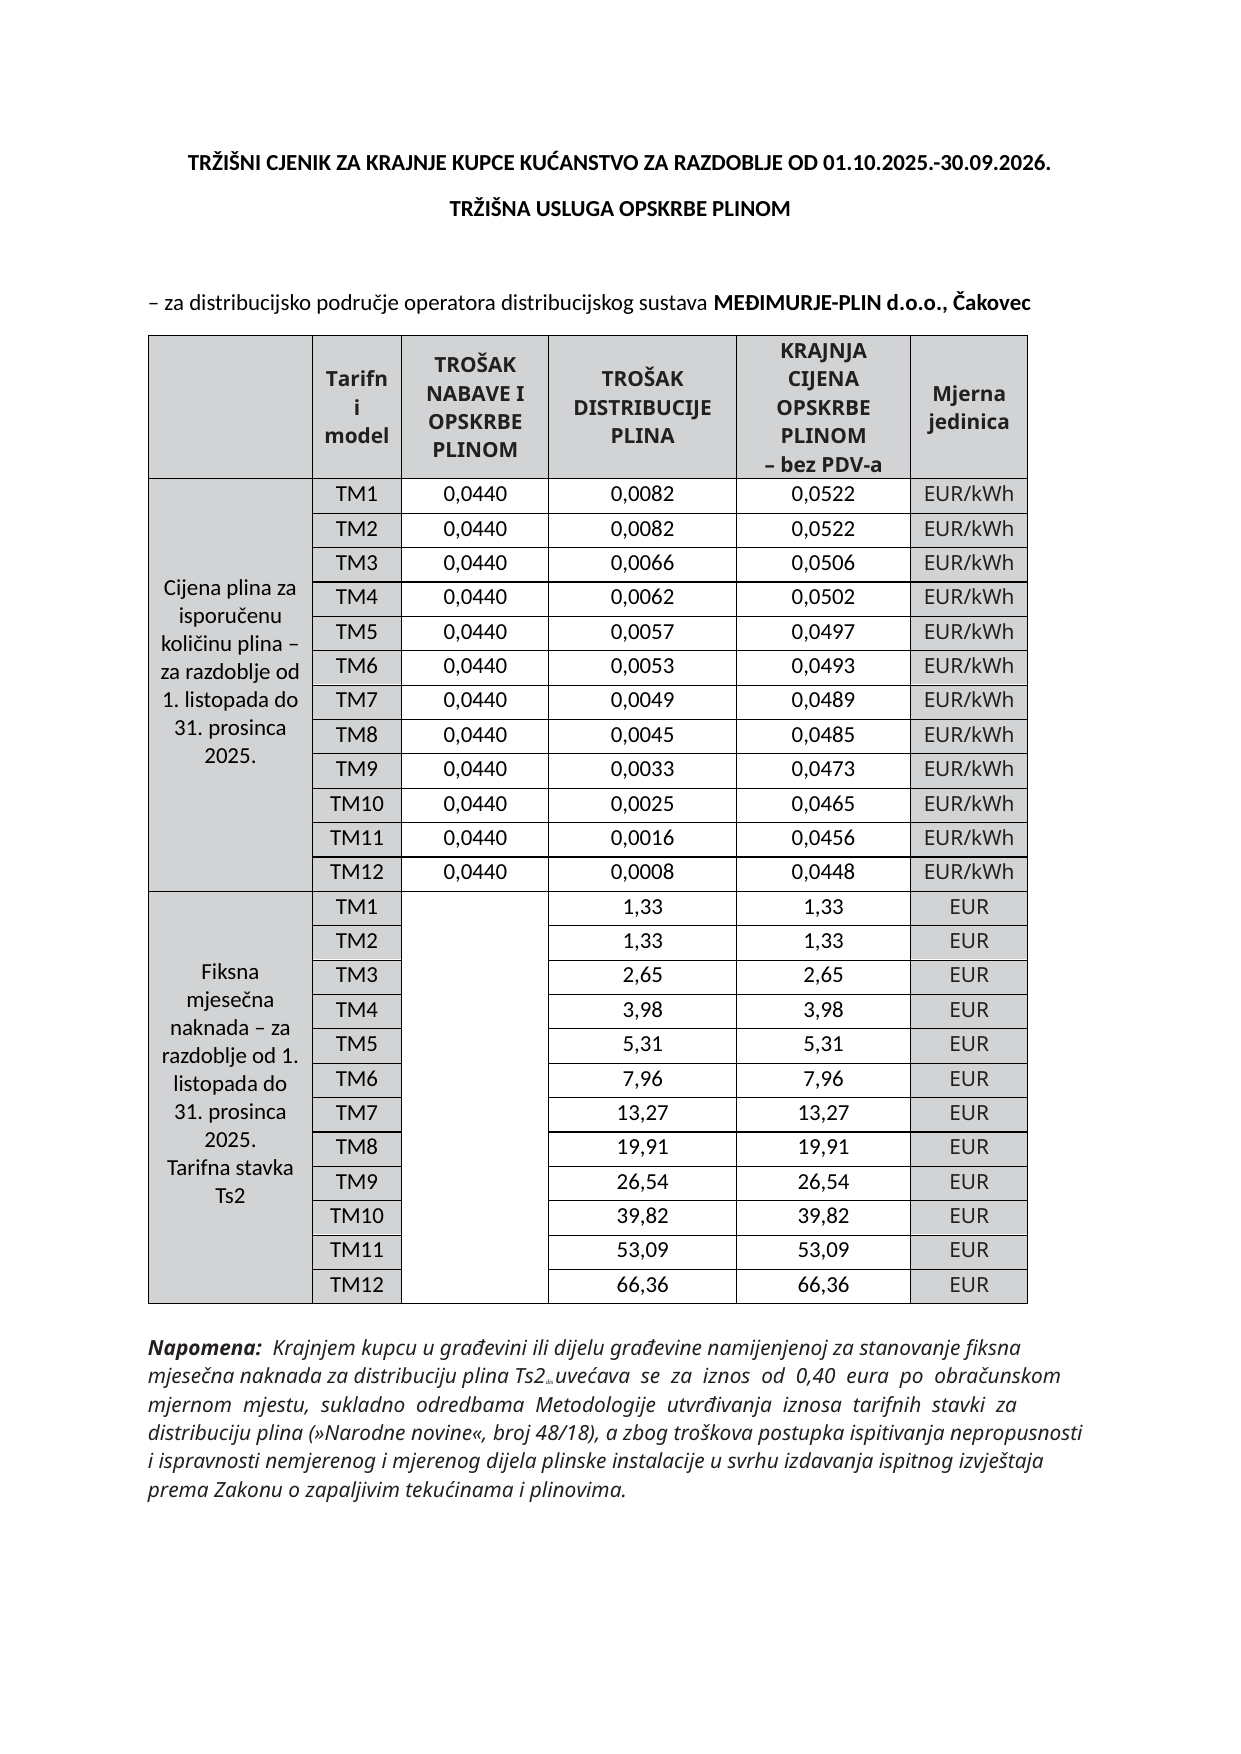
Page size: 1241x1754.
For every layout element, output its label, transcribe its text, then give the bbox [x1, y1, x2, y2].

table_header TROŠAK NABAVE I OPSKRBE PLINOM [402, 336, 548, 478]
table_cell 0,0008 [549, 858, 736, 891]
table_header TROŠAK DISTRIBUCIJE PLINA [549, 336, 736, 478]
table_cell 0,0045 [549, 720, 736, 753]
table_cell TM10 [313, 789, 401, 822]
table_cell TM8 [313, 1133, 401, 1166]
table_cell 0,0053 [549, 651, 736, 684]
table_cell EUR [911, 1029, 1027, 1063]
table_cell 13,27 [549, 1098, 736, 1131]
table_cell 0,0016 [549, 823, 736, 856]
table_cell EUR/kWh [911, 583, 1027, 616]
table_cell 0,0440 [402, 823, 548, 856]
table_cell 0,0493 [737, 651, 910, 684]
table_cell TM4 [313, 583, 401, 616]
table_cell EUR [911, 1236, 1027, 1269]
table_cell EUR/kWh [911, 789, 1027, 822]
table_cell EUR/kWh [911, 720, 1027, 753]
table_cell 0,0440 [402, 754, 548, 788]
table_cell 0,0502 [737, 583, 910, 616]
table_cell TM9 [313, 1167, 401, 1200]
table_cell EUR/kWh [911, 617, 1027, 650]
table_cell TM7 [313, 686, 401, 719]
table_cell TM3 [313, 961, 401, 994]
table_cell 0,0485 [737, 720, 910, 753]
table_cell EUR/kWh [911, 514, 1027, 547]
table_cell 0,0522 [737, 514, 910, 547]
table_header KRAJNJA CIJENA OPSKRBE PLINOM – bez PDV-a [737, 336, 910, 478]
table_cell 1,33 [549, 926, 736, 959]
table_cell TM1 [313, 479, 401, 513]
table_cell 0,0440 [402, 789, 548, 822]
table_cell 19,91 [737, 1133, 910, 1166]
table_cell 0,0033 [549, 754, 736, 788]
table_cell 2,65 [549, 961, 736, 994]
table_cell EUR [911, 1270, 1027, 1303]
table_cell EUR [911, 1064, 1027, 1097]
table_cell TM12 [313, 858, 401, 891]
table_cell 0,0440 [402, 858, 548, 891]
table_cell EUR [911, 926, 1027, 959]
table_cell 0,0025 [549, 789, 736, 822]
table_cell TM2 [313, 926, 401, 959]
table_cell 0,0497 [737, 617, 910, 650]
table_cell 0,0066 [549, 548, 736, 581]
table_cell 0,0062 [549, 583, 736, 616]
table_cell TM2 [313, 514, 401, 547]
table_cell EUR [911, 1201, 1027, 1234]
table_cell 66,36 [549, 1270, 736, 1303]
table_cell EUR/kWh [911, 858, 1027, 891]
table_cell TM9 [313, 754, 401, 788]
table_cell 5,31 [549, 1029, 736, 1063]
table_cell 0,0489 [737, 686, 910, 719]
table_cell EUR [911, 1098, 1027, 1131]
table_cell 0,0082 [549, 514, 736, 547]
table_header Tarifni model [313, 336, 401, 478]
table_cell 0,0522 [737, 479, 910, 513]
table_cell EUR [911, 995, 1027, 1028]
table_cell 0,0440 [402, 514, 548, 547]
text Napomena: Krajnjem kupcu u građevini ili dijelu građevine namijenjenoj za stanovanje fiksna mjesečna naknada za distribuciju plina Ts2dis uvećava se za iznos od 0,40 eura po obračunskom mjernom mjestu, sukladno odredbama Metodologije utvrđivanja iznosa tarifnih stavki za distribuciju plina (»Narodne novine«, broj 48/18), a zbog troškova postupka ispitivanja nepropusnosti i ispravnosti nemjerenog i mjerenog dijela plinske instalacije u svrhu izdavanja ispitnog izvještaja prema Zakonu o zapaljivim tekućinama i plinovima. [148, 1333, 1093, 1503]
table_cell 66,36 [737, 1270, 910, 1303]
table_cell EUR/kWh [911, 651, 1027, 684]
table_cell 0,0465 [737, 789, 910, 822]
table_cell 26,54 [737, 1167, 910, 1200]
table_cell EUR/kWh [911, 479, 1027, 513]
table_cell EUR/kWh [911, 754, 1027, 788]
table_cell 39,82 [737, 1201, 910, 1234]
table_cell TM1 [313, 892, 401, 925]
table_cell TM11 [313, 823, 401, 856]
text – za distribucijsko područje operatora distribucijskog sustava MEĐIMURJE-PLIN d.o.o., Čakovec [148, 288, 1093, 316]
table_cell 5,31 [737, 1029, 910, 1063]
table_cell 0,0049 [549, 686, 736, 719]
table_cell 2,65 [737, 961, 910, 994]
table_cell 0,0082 [549, 479, 736, 513]
table_cell TM3 [313, 548, 401, 581]
table_cell 26,54 [549, 1167, 736, 1200]
table_cell 53,09 [549, 1236, 736, 1269]
table_cell 3,98 [737, 995, 910, 1028]
table_cell TM6 [313, 1064, 401, 1097]
table_cell 19,91 [549, 1133, 736, 1166]
table_cell [402, 892, 548, 1303]
table_cell 53,09 [737, 1236, 910, 1269]
text TRŽIŠNA USLUGA OPSKRBE PLINOM [148, 194, 1093, 222]
text TRŽIŠNI CJENIK ZA KRAJNJE KUPCE KUĆANSTVO ZA RAZDOBLJE OD 01.10.2025.-30.09.2026. [148, 148, 1093, 176]
table_cell EUR/kWh [911, 548, 1027, 581]
table_cell TM11 [313, 1236, 401, 1269]
table_cell 0,0473 [737, 754, 910, 788]
table_cell EUR [911, 961, 1027, 994]
table_cell Fiksna mjesečna naknada – za razdoblje od 1. listopada do 31. prosinca 2025. Tarifna stavka Ts2 [149, 892, 312, 1303]
table_cell TM4 [313, 995, 401, 1028]
table_cell 0,0448 [737, 858, 910, 891]
table_cell 1,33 [737, 892, 910, 925]
table_cell TM10 [313, 1201, 401, 1234]
table_cell 0,0440 [402, 686, 548, 719]
table_cell 0,0440 [402, 720, 548, 753]
table_cell 7,96 [737, 1064, 910, 1097]
table_cell TM12 [313, 1270, 401, 1303]
table_cell Cijena plina za isporučenu količinu plina – za razdoblje od 1. listopada do 31. prosinca 2025. [149, 479, 312, 891]
table_cell EUR [911, 1167, 1027, 1200]
table_cell EUR/kWh [911, 686, 1027, 719]
table_cell TM8 [313, 720, 401, 753]
table_cell TM5 [313, 617, 401, 650]
table_cell 7,96 [549, 1064, 736, 1097]
table_header [149, 336, 312, 478]
table_cell 0,0440 [402, 651, 548, 684]
table_cell 1,33 [549, 892, 736, 925]
table_cell TM5 [313, 1029, 401, 1063]
table_cell 0,0440 [402, 583, 548, 616]
table_cell EUR/kWh [911, 823, 1027, 856]
table_cell 0,0440 [402, 548, 548, 581]
table_cell 0,0440 [402, 479, 548, 513]
table_cell TM6 [313, 651, 401, 684]
table_cell TM7 [313, 1098, 401, 1131]
table_cell 0,0057 [549, 617, 736, 650]
table_cell 3,98 [549, 995, 736, 1028]
table_cell 0,0440 [402, 617, 548, 650]
table_cell 0,0506 [737, 548, 910, 581]
table_header Mjerna jedinica [911, 336, 1027, 478]
table_cell 1,33 [737, 926, 910, 959]
table_cell 39,82 [549, 1201, 736, 1234]
table_cell 0,0456 [737, 823, 910, 856]
table_cell 13,27 [737, 1098, 910, 1131]
table_cell EUR [911, 892, 1027, 925]
table_cell EUR [911, 1133, 1027, 1166]
